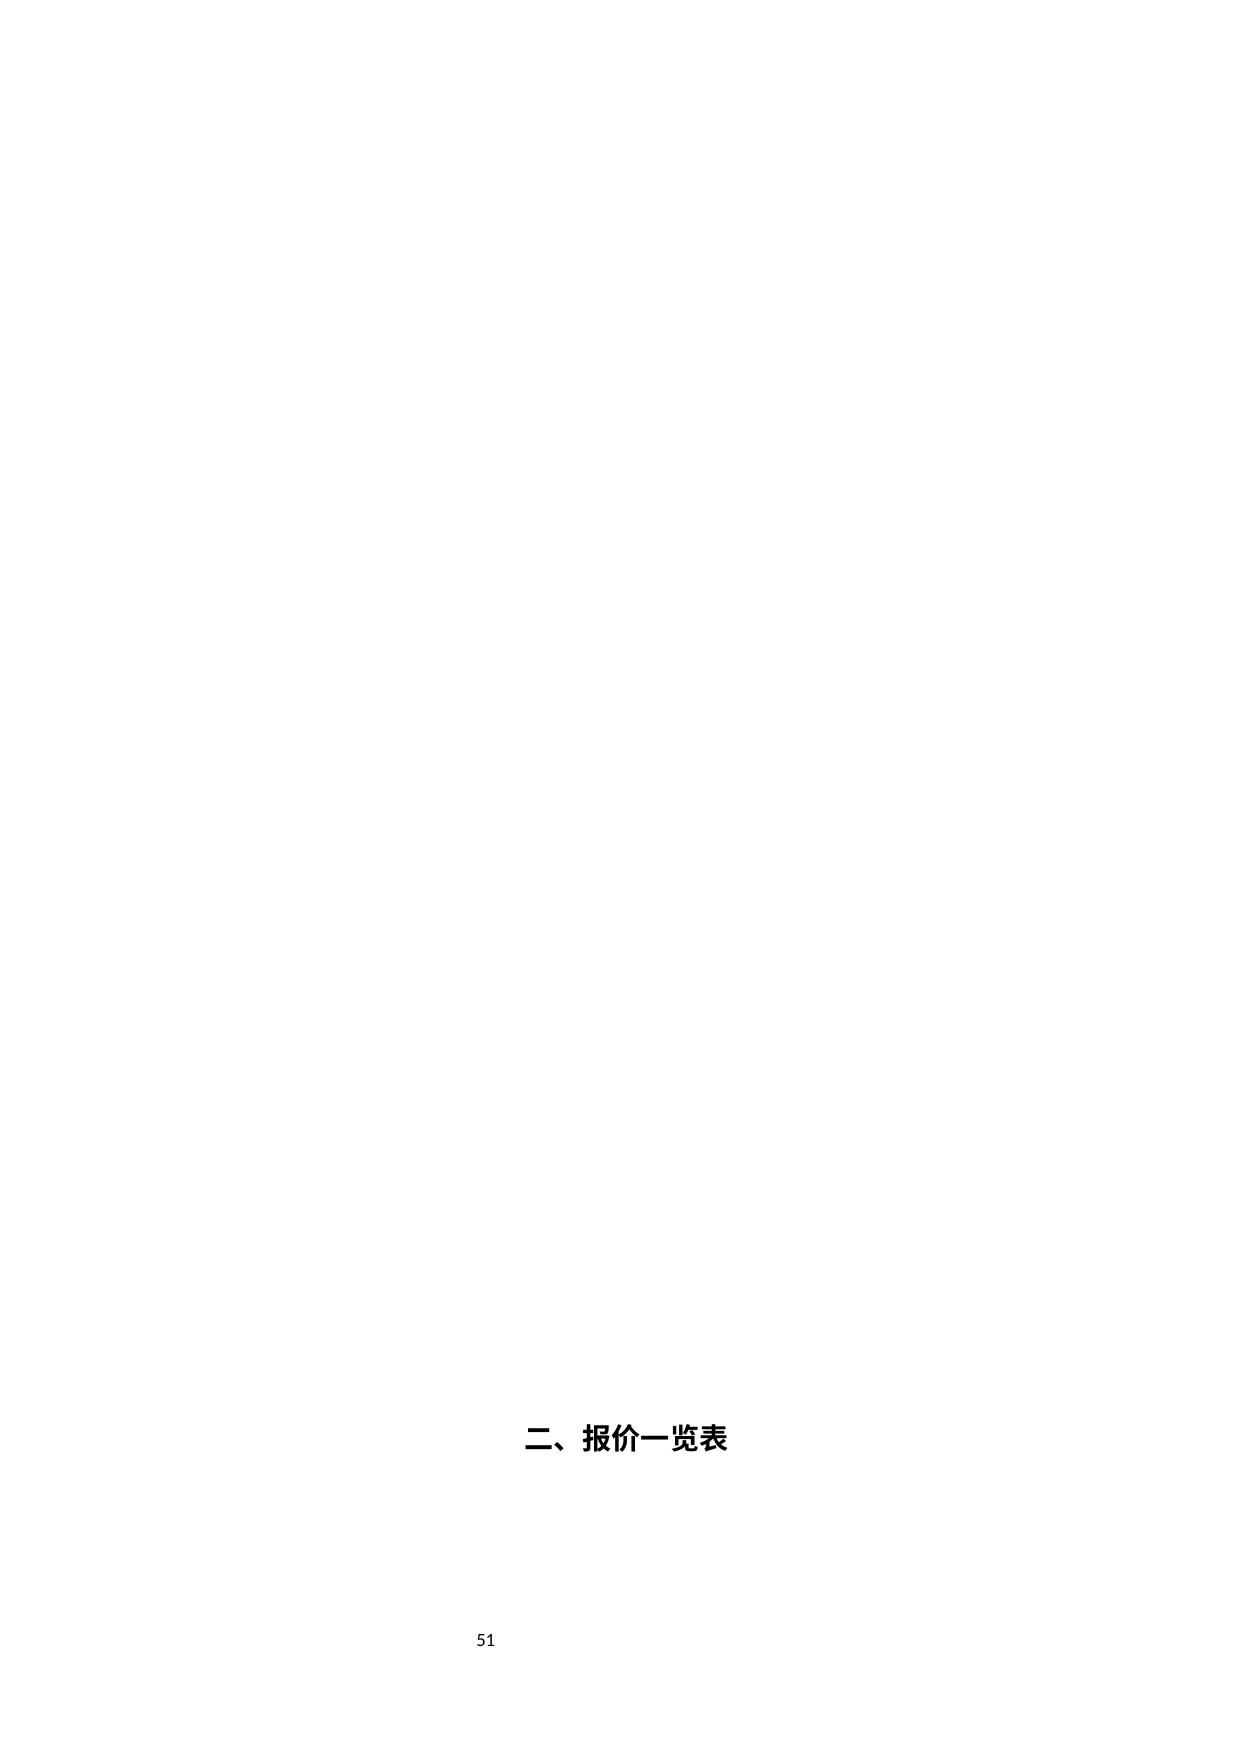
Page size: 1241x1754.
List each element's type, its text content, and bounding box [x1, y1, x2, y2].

text 二、报价一览表 [165, 1404, 1087, 1469]
